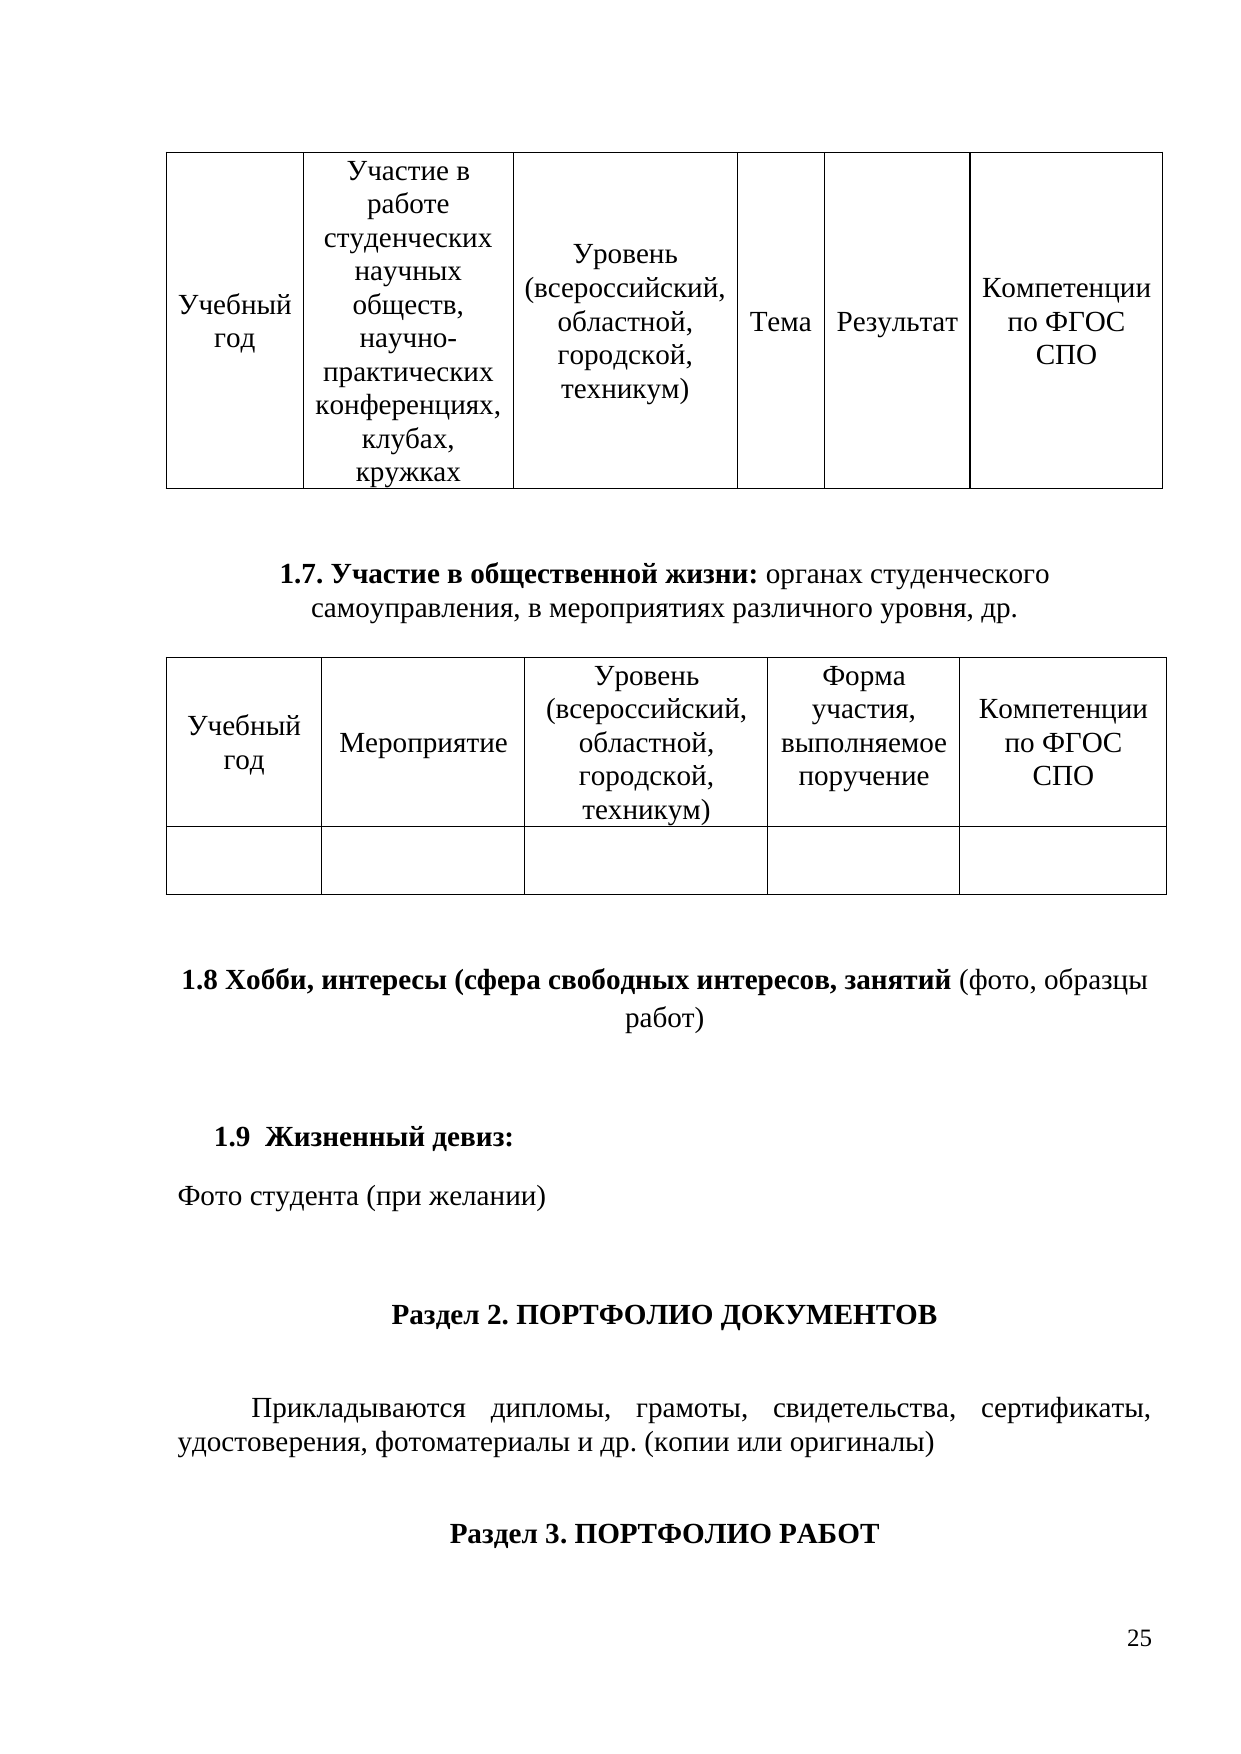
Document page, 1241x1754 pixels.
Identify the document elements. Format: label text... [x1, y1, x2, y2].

table_cell [167, 827, 321, 894]
table_header Учебный год [167, 658, 321, 826]
table_header Форма участия, выполняемое поручение [768, 658, 959, 826]
text Прикладываются дипломы, грамоты, свидетельства, сертификаты, удостоверения, фотоматериалы и др. (копии или оригиналы) [177, 1390, 1152, 1457]
text 1.9 Жизненный девиз: [177, 1119, 1152, 1153]
text 1.8 Хобби, интересы (сфера свободных интересов, занятий (фото, образцы работ) [177, 962, 1152, 1034]
text 1.7. Участие в общественной жизни: органах студенческого самоуправления, в мероприятиях различного уровня, др. [177, 556, 1152, 623]
table_header Мероприятие [322, 658, 524, 826]
table_header Учебный год [167, 153, 303, 488]
table_cell [960, 827, 1166, 894]
table_header Уровень (всероссийский, областной, городской, техникум) [525, 658, 767, 826]
table_header Уровень (всероссийский, областной, городской, техникум) [514, 153, 737, 488]
text Раздел 3. ПОРТФОЛИО РАБОТ [177, 1517, 1152, 1550]
table_cell [768, 827, 959, 894]
table_cell [525, 827, 767, 894]
table_header Результат [825, 153, 969, 488]
text Фото студента (при желании) [177, 1178, 1152, 1212]
table_cell [322, 827, 524, 894]
text Раздел 2. ПОРТФОЛИО ДОКУМЕНТОВ [177, 1297, 1152, 1331]
table_header Тема [738, 153, 824, 488]
table_header Компетенции по ФГОС СПО [960, 658, 1166, 826]
table_header Участие в работе студенческих научных обществ, научно-практических конференциях, клубах, кружках [304, 153, 513, 488]
table_header Компетенции по ФГОС СПО [971, 153, 1162, 488]
